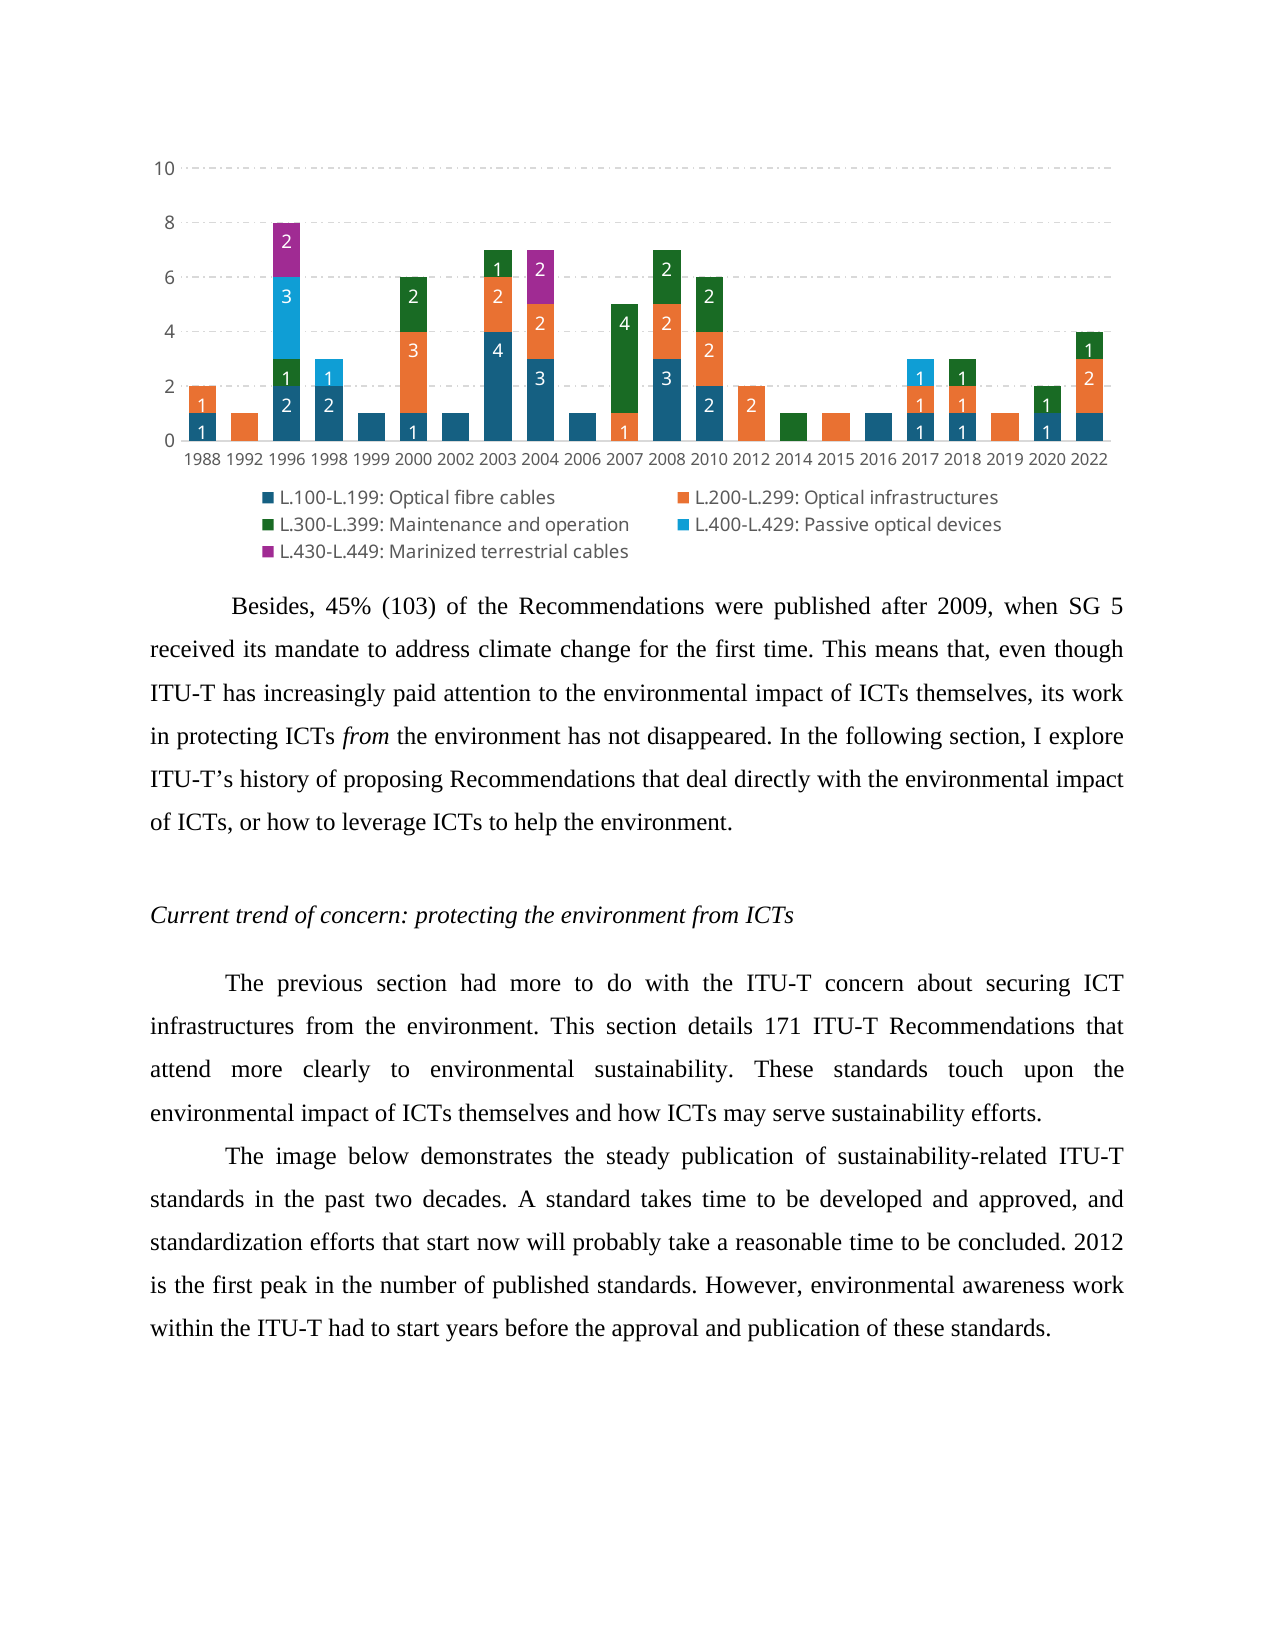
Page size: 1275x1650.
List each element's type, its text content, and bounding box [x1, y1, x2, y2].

text The image below demonstrates the steady publication of sustainability-related ITU-T standards in the past two decades. A standard takes time to be developed and approved, and standardization efforts that start now will probably take a reasonable time to be concluded. 2012 is the first peak in the number of published standards. However, environmental awareness work within the ITU-T had to start years before the approval and publication of these standards. [150, 1141, 1125, 1342]
text The previous section had more to do with the ITU-T concern about securing ICT infrastructures from the environment. This section details 171 ITU-T Recommendations that attend more clearly to environmental sustainability. These standards touch upon the environmental impact of ICTs themselves and how ICTs may serve sustainability efforts. [150, 968, 1125, 1126]
subtitle Current trend of concern: protecting the environment from ICTs [150, 900, 1125, 929]
text Besides, 45% (103) of the Recommendations were published after 2009, when SG 5 received its mandate to address climate change for the first time. This means that, even though ITU-T has increasingly paid attention to the environmental impact of ICTs themselves, its work in protecting ICTs from the environment has not disappeared. In the following section, I explore ITU-T’s history of proposing Recommendations that deal directly with the environmental impact of ICTs, or how to leverage ICTs to help the environment. [150, 591, 1125, 836]
